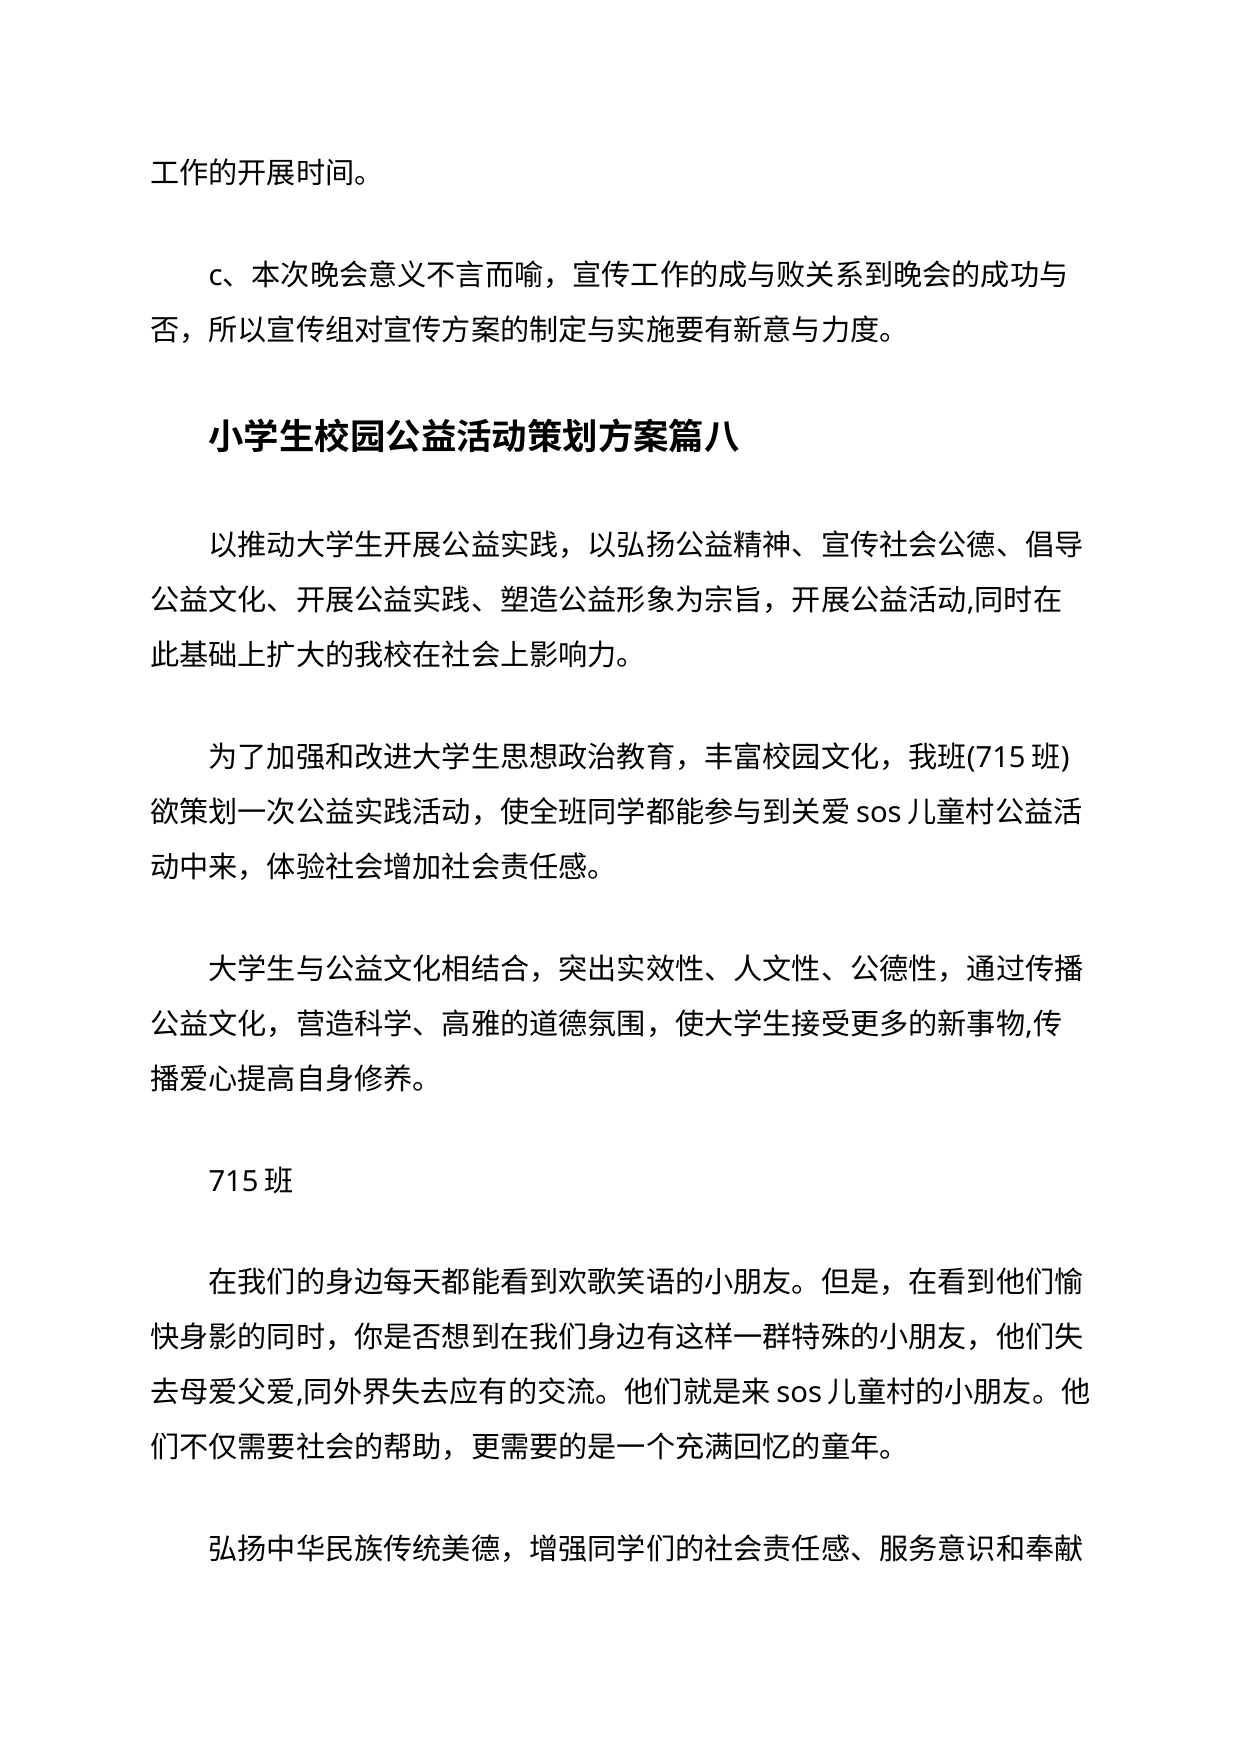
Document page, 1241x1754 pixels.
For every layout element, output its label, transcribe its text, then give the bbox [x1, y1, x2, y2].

text 在我们的身边每天都能看到欢歌笑语的小朋友。但是，在看到他们愉快身影的同时，你是否想到在我们身边有这样一群特殊的小朋友，他们失去母爱父爱,同外界失去应有的交流。他们就是来sos儿童村的小朋友。他们不仅需要社会的帮助，更需要的是一个充满回忆的童年。 [150, 1259, 1090, 1466]
text 大学生与公益文化相结合，突出实效性、人文性、公德性，通过传播公益文化，营造科学、高雅的道德氛围，使大学生接受更多的新事物,传播爱心提高自身修养。 [150, 945, 1090, 1098]
text 715班 [150, 1157, 1090, 1199]
text c、本次晚会意义不言而喻，宣传工作的成与败关系到晚会的成功与否，所以宣传组对宣传方案的制定与实施要有新意与力度。 [150, 252, 1090, 349]
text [150, 1526, 1090, 1568]
text 以推动大学生开展公益实践，以弘扬公益精神、宣传社会公德、倡导公益文化、开展公益实践、塑造公益形象为宗旨，开展公益活动,同时在此基础上扩大的我校在社会上影响力。 [150, 522, 1090, 674]
text 为了加强和改进大学生思想政治教育，丰富校园文化，我班(715班)欲策划一次公益实践活动，使全班同学都能参与到关爱sos儿童村公益活动中来，体验社会增加社会责任感。 [150, 734, 1090, 886]
text 小学生校园公益活动策划方案篇八 [150, 408, 1090, 460]
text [150, 150, 1090, 192]
